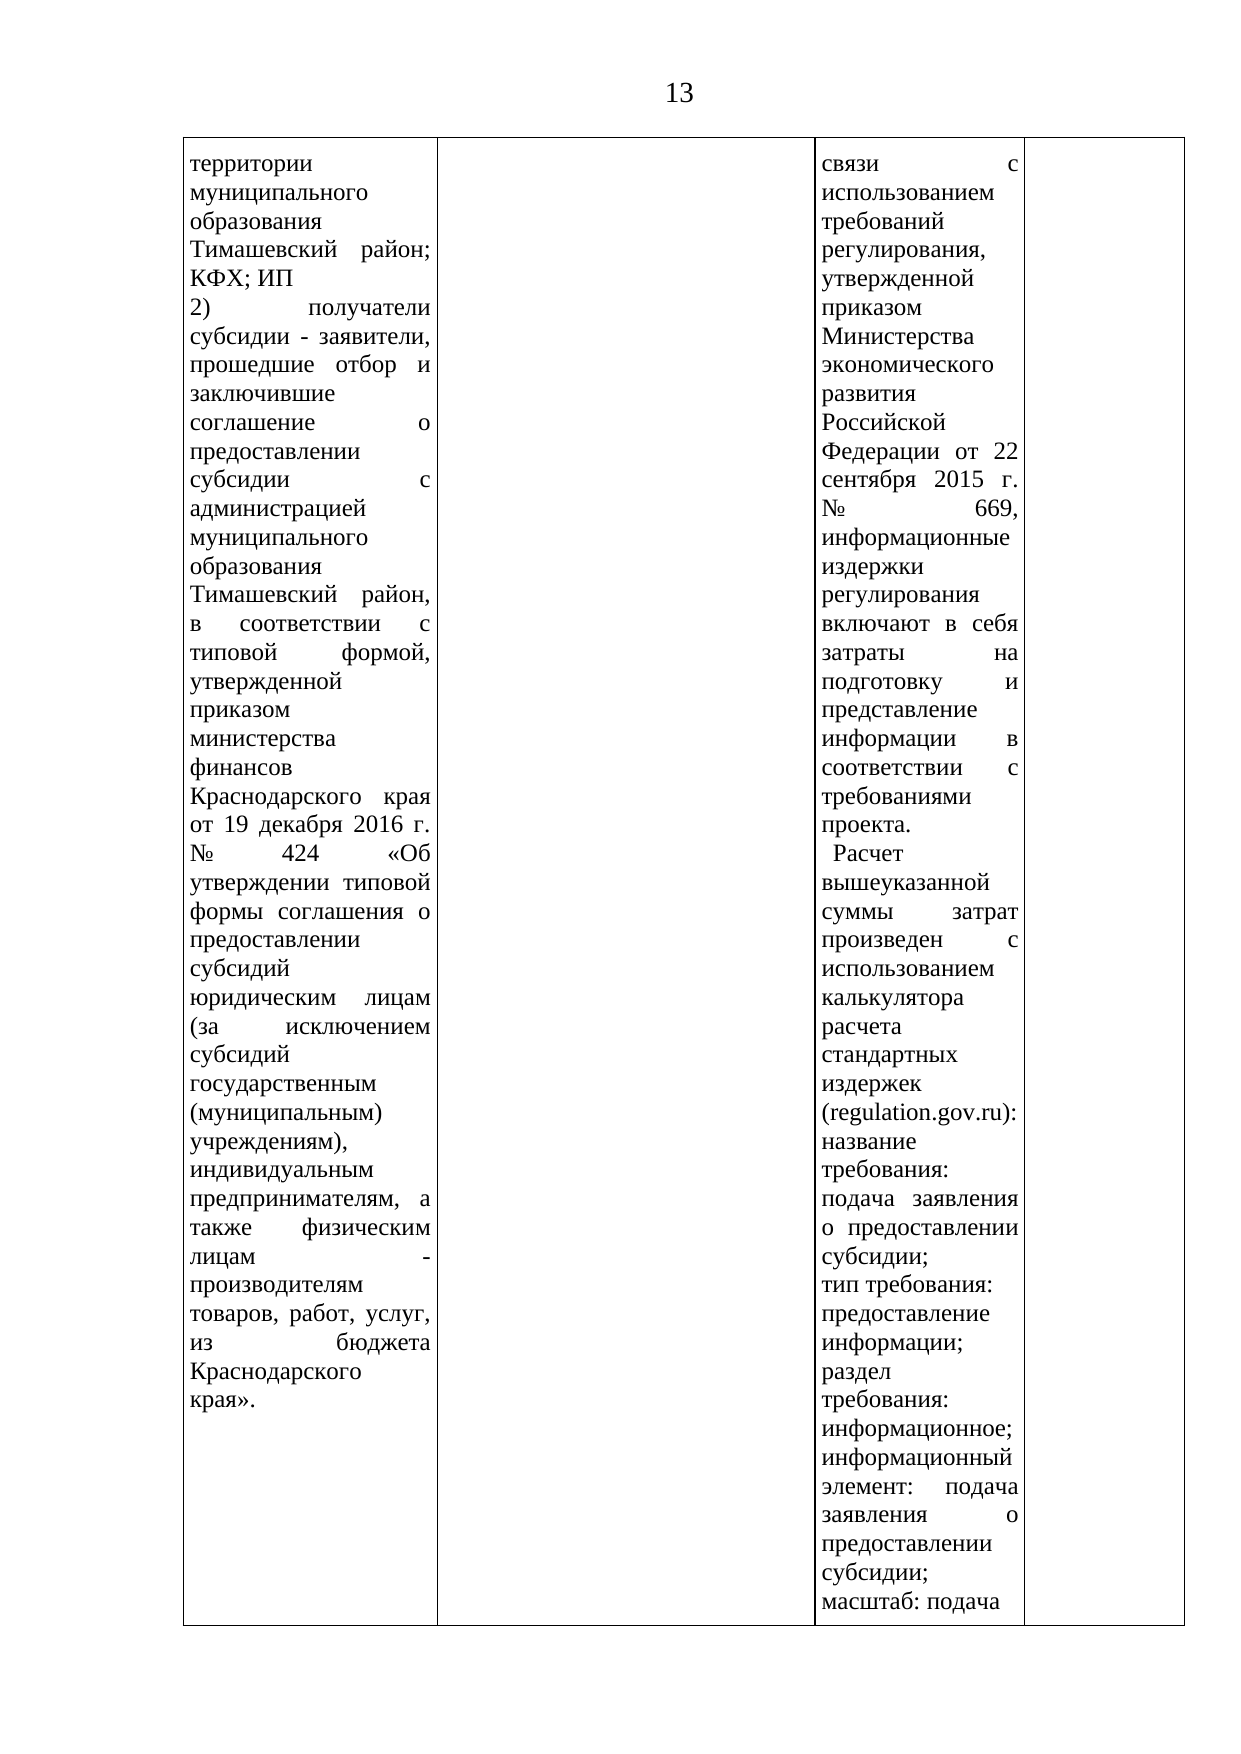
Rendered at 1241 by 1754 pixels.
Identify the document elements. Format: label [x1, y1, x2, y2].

table_cell [438, 138, 814, 1625]
table_cell [816, 138, 1024, 1625]
table_cell [1025, 138, 1184, 1625]
table_cell [184, 138, 437, 1625]
